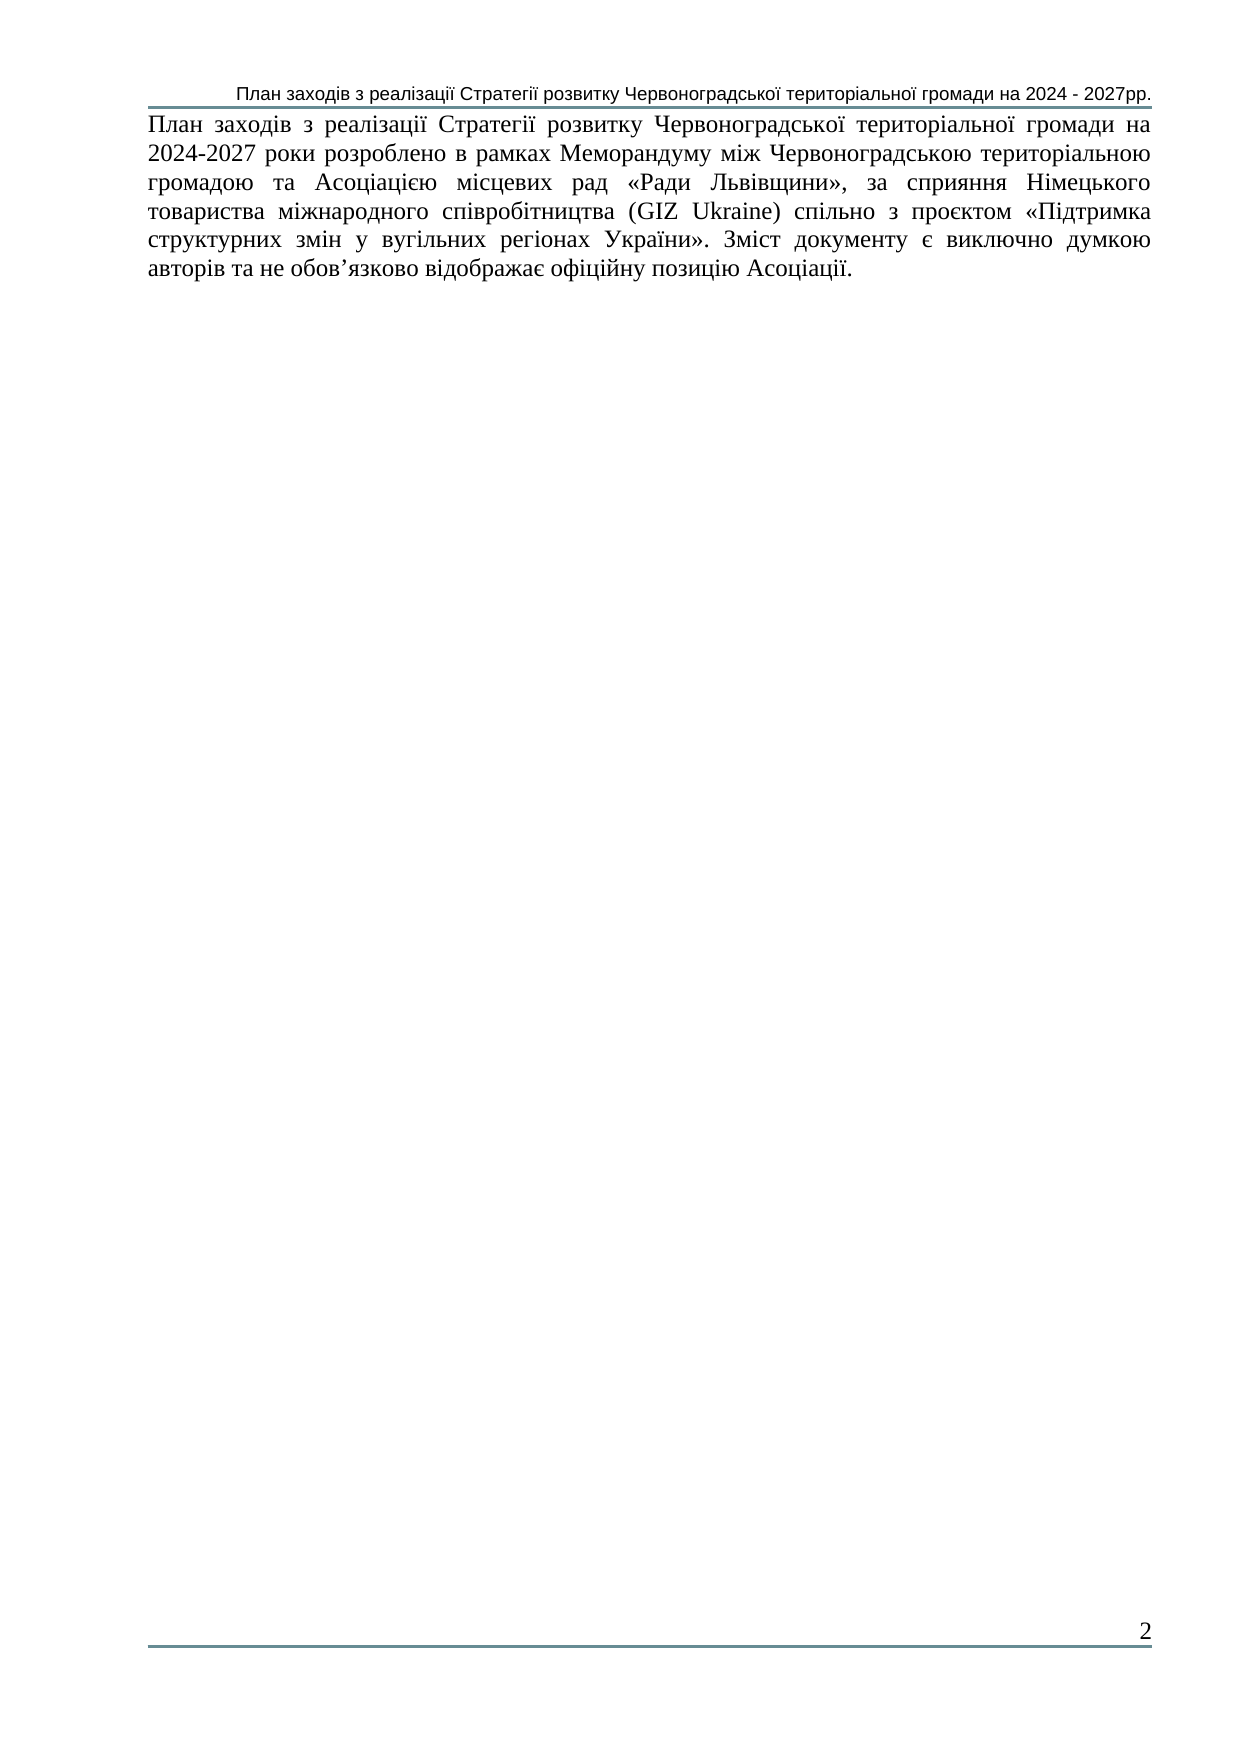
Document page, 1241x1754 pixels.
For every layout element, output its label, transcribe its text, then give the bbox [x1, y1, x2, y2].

text План заходів з реалізації Стратегії розвитку Червоноградської територіальної громади на 2024-2027 роки розроблено в рамках Меморандуму між Червоноградською територіальною громадою та Асоціацією місцевих рад «Ради Львівщини», за сприяння Німецького товариства міжнародного співробітництва (GIZ Ukraine) спільно з проєктом «Підтримка структурних змін у вугільних регіонах України». Зміст документу є виключно думкою авторів та не обов’язково відображає офіційну позицію Асоціації. [148, 109, 1152, 282]
